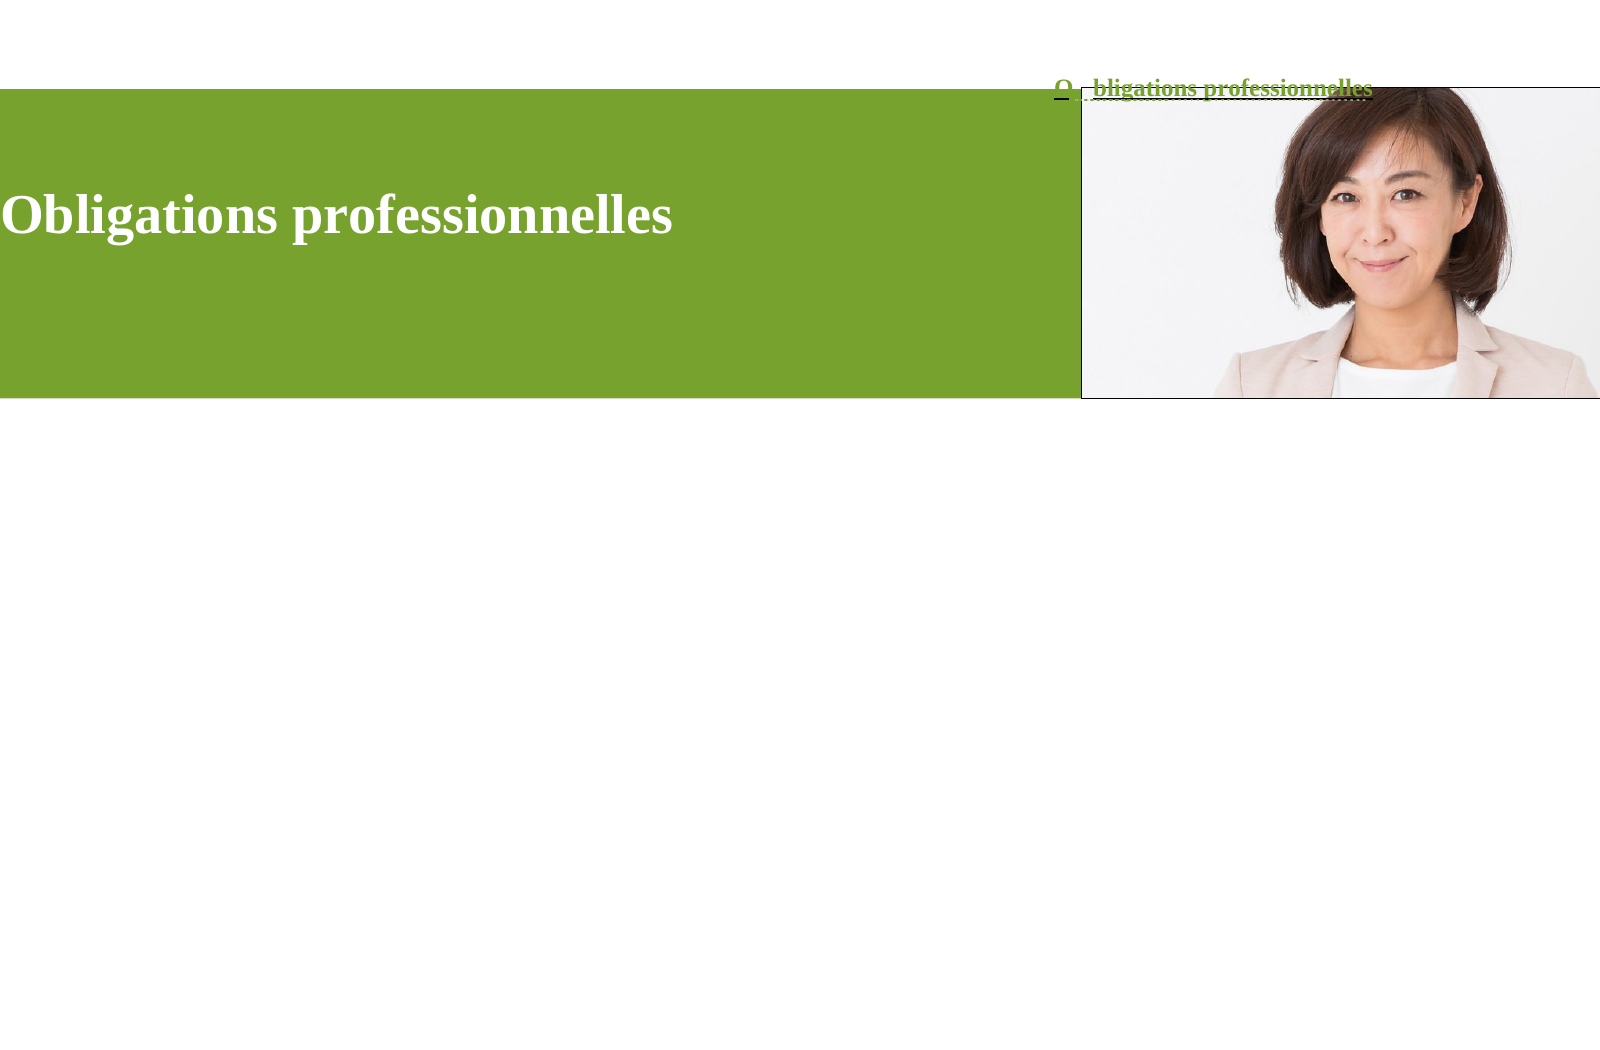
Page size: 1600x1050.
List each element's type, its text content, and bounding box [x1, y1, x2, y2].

picture [1073, 88, 1600, 398]
